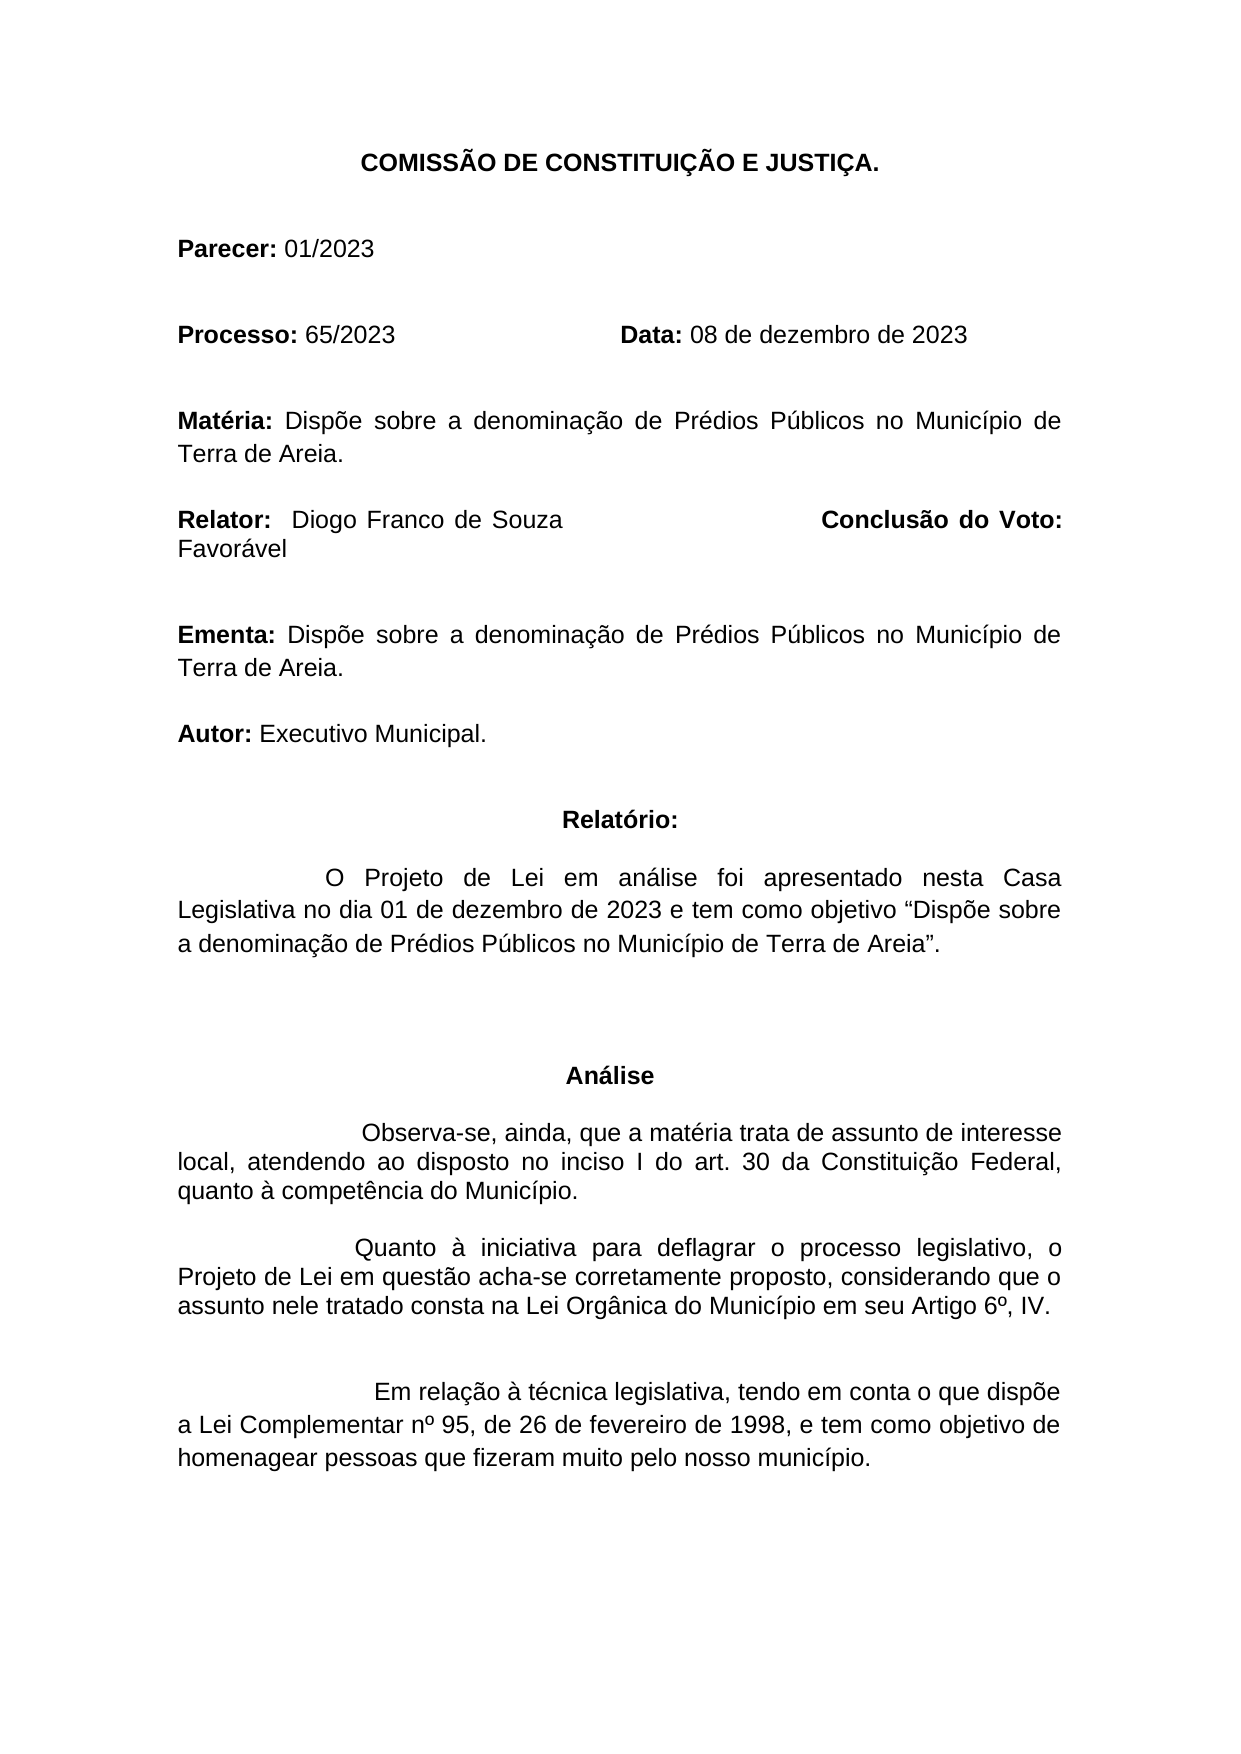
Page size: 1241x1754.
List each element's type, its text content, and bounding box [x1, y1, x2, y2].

text Relatório: [177, 805, 1063, 834]
text Análise [177, 1061, 1063, 1089]
text Matéria: Dispõe sobre a denominação de Prédios Públicos no Município de Terra de Areia. [177, 406, 1063, 468]
text Relator: Diogo Franco de Souza Conclusão do Voto: Favorável [177, 505, 1063, 563]
text Observa-se, ainda, que a matéria trata de assunto de interesse local, atendendo ao disposto no inciso I do art. 30 da Constituição Federal, quanto à competência do Município. [177, 1118, 1063, 1204]
text Parecer: 01/2023 [177, 234, 1063, 263]
text Quanto à iniciativa para deflagrar o processo legislativo, o Projeto de Lei em questão acha-se corretamente proposto, considerando que o assunto nele tratado consta na Lei Orgânica do Município em seu Artigo 6º, IV. [177, 1233, 1063, 1319]
text Ementa: Dispõe sobre a denominação de Prédios Públicos no Município de Terra de Areia. [177, 620, 1063, 681]
text Em relação à técnica legislativa, tendo em conta o que dispõe a Lei Complementar nº 95, de 26 de fevereiro de 1998, e tem como objetivo de homenagear pessoas que fizeram muito pelo nosso município. [177, 1377, 1063, 1472]
text O Projeto de Lei em análise foi apresentado nesta Casa Legislativa no dia 01 de dezembro de 2023 e tem como objetivo “Dispõe sobre a denominação de Prédios Públicos no Município de Terra de Areia”. [177, 862, 1063, 957]
text Processo: 65/2023 Data: 08 de dezembro de 2023 [177, 320, 1063, 349]
text COMISSÃO DE CONSTITUIÇÃO E JUSTIÇA. [177, 148, 1063, 176]
text Autor: Executivo Municipal. [177, 719, 1063, 747]
